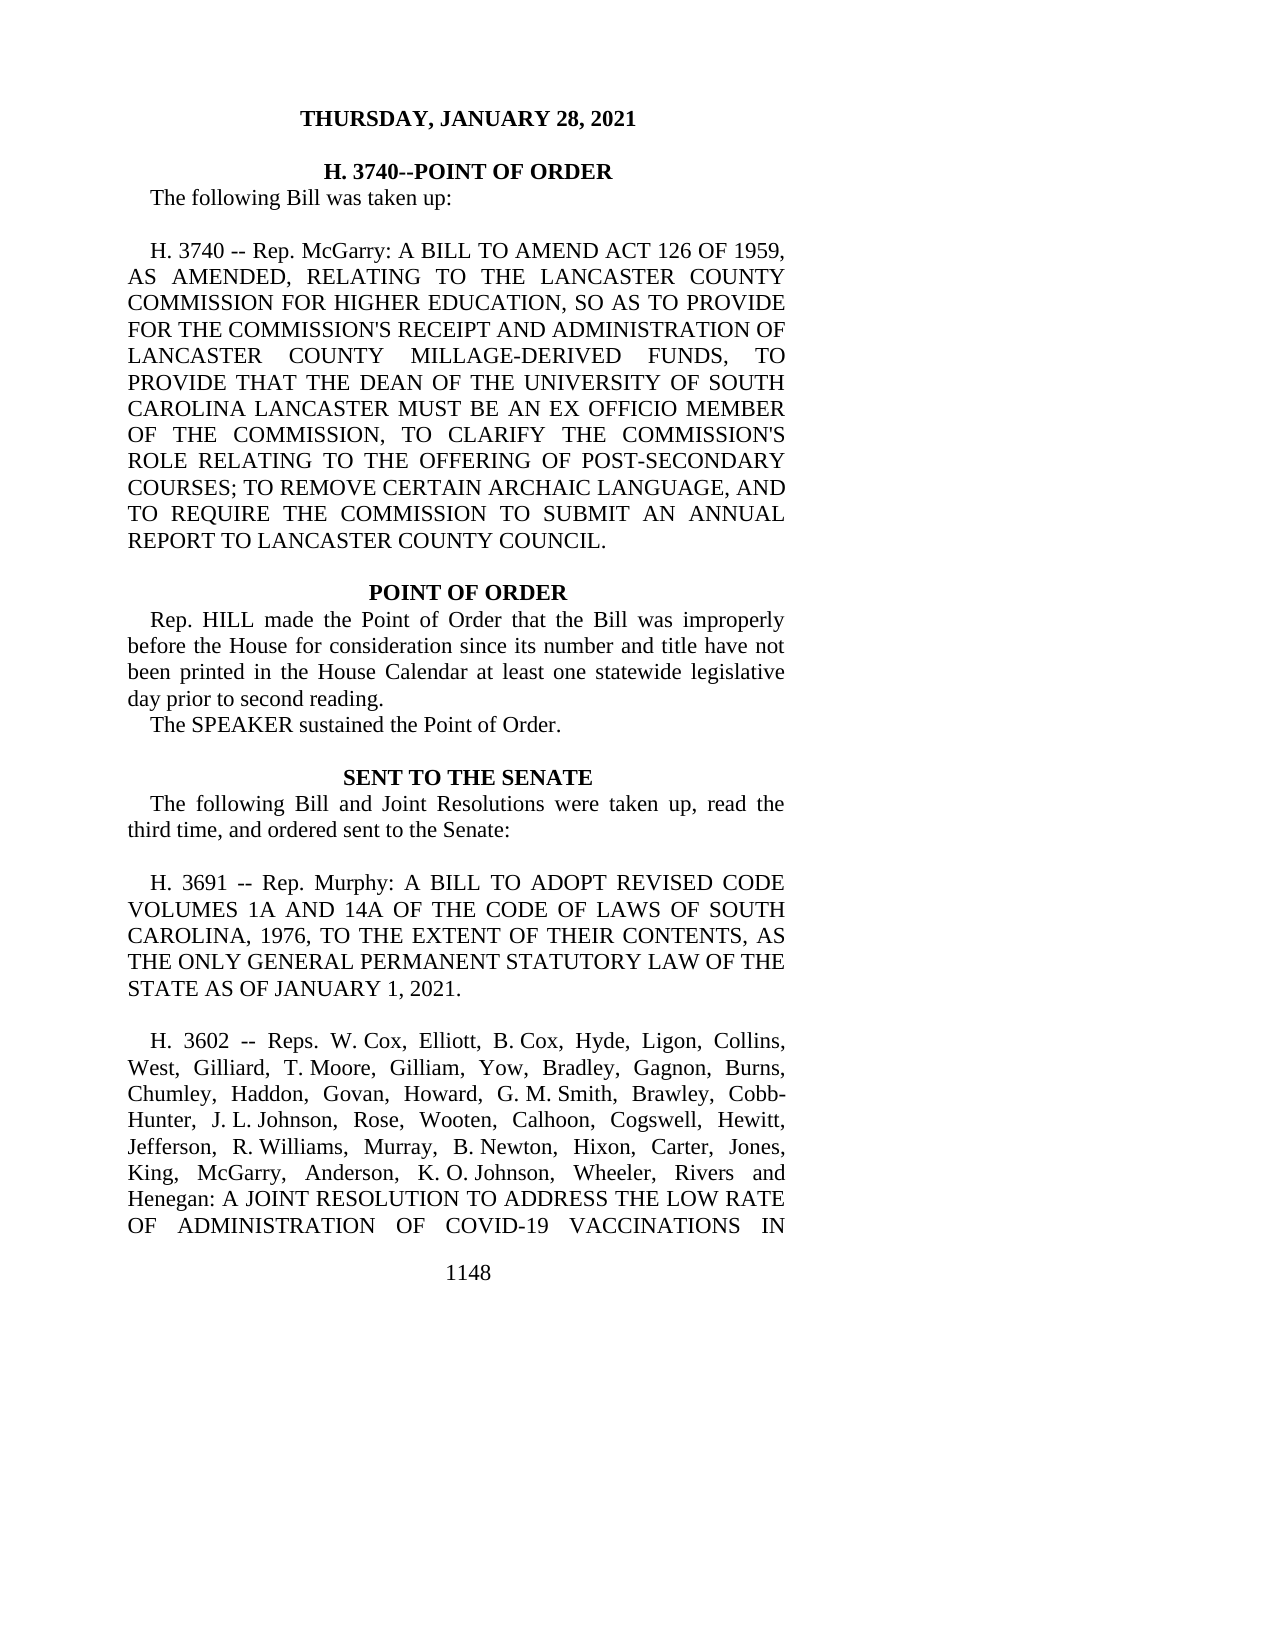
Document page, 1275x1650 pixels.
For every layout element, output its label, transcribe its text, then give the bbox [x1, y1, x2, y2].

text POINT OF ORDER [127, 579, 786, 606]
text The following Bill and Joint Resolutions were taken up, read the third time, and ordered sent to the Senate: [127, 790, 786, 843]
text Rep. HILL made the Point of Order that the Bill was improperly before the House for consideration since its number and title have not been printed in the House Calendar at least one statewide legislative day prior to second reading. [127, 606, 786, 711]
text H. 3691 -- Rep. Murphy: A BILL TO ADOPT REVISED CODE VOLUMES 1A AND 14A OF THE CODE OF LAWS OF SOUTH CAROLINA, 1976, TO THE EXTENT OF THEIR CONTENTS, AS THE ONLY GENERAL PERMANENT STATUTORY LAW OF THE STATE AS OF JANUARY 1, 2021. [127, 869, 786, 1001]
text The SPEAKER sustained the Point of Order. [127, 711, 786, 737]
text SENT TO THE SENATE [127, 764, 786, 790]
text H. 3740--POINT OF ORDER [127, 158, 786, 184]
text The following Bill was taken up: [127, 184, 786, 210]
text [127, 1027, 786, 1238]
text H. 3740 -- Rep. McGarry: A BILL TO AMEND ACT 126 OF 1959, AS AMENDED, RELATING TO THE LANCASTER COUNTY COMMISSION FOR HIGHER EDUCATION, SO AS TO PROVIDE FOR THE COMMISSION'S RECEIPT AND ADMINISTRATION OF LANCASTER COUNTY MILLAGE-DERIVED FUNDS, TO PROVIDE THAT THE DEAN OF THE UNIVERSITY OF SOUTH CAROLINA LANCASTER MUST BE AN EX OFFICIO MEMBER OF THE COMMISSION, TO CLARIFY THE COMMISSION'S ROLE RELATING TO THE OFFERING OF POST-SECONDARY COURSES; TO REMOVE CERTAIN ARCHAIC LANGUAGE, AND TO REQUIRE THE COMMISSION TO SUBMIT AN ANNUAL REPORT TO LANCASTER COUNTY COUNCIL. [127, 237, 786, 553]
